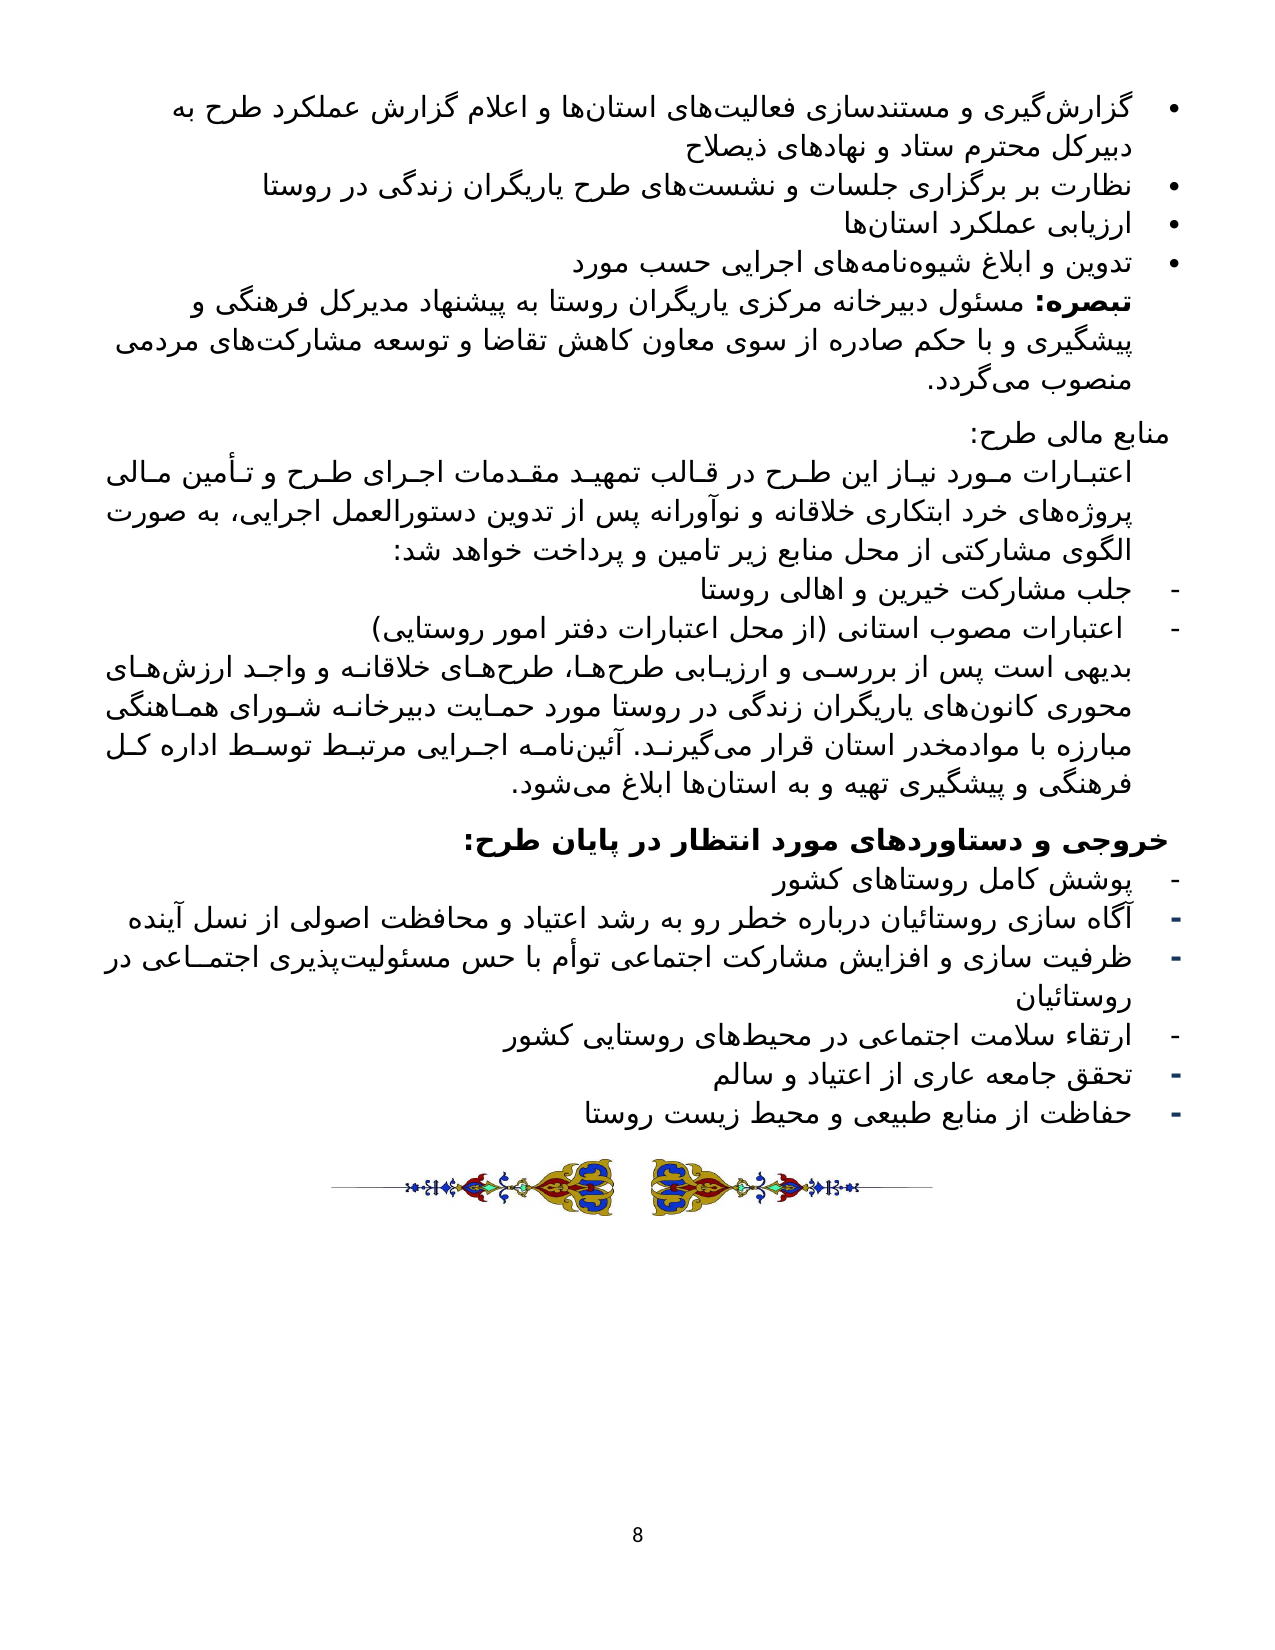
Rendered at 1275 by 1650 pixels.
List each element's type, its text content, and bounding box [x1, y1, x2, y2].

list آگاه سازی روستائیان درباره خطر رو به رشد اعتیاد و محافظت اصولی از نسل آینده [105, 901, 1170, 935]
list گزارش‌گیری و مستندسازی فعالیت‌های استان‌ها و اعلام گزارش عملکرد طرح به دبیرکل محترم ستاد و نهادهای ذیصلاح [105, 90, 1170, 163]
list ارتقاء سلامت اجتماعی در محیط‌های روستایی کشور [105, 1018, 1170, 1052]
list اعتبارات مصوب استانی (از محل اعتبارات دفتر امور روستایی) [105, 611, 1170, 645]
list ظرفیت سازی و افزایش مشارکت اجتماعی توأم با حس مسئولیت‌پذیری اجتماعی در روستائیان [105, 940, 1170, 1013]
list تحقق جامعه عاری از اعتیاد و سالم [105, 1057, 1170, 1091]
text منابع مالی طرح: [105, 416, 1170, 450]
list جلب مشارکت خیرین و اهالی روستا [105, 572, 1170, 606]
list حفاظت از منابع طبیعی و محیط زیست روستا [105, 1096, 1170, 1130]
list ارزیابی عملکرد استان‌ها [105, 207, 1170, 241]
picture [331, 1159, 933, 1216]
text تبصره: مسئول دبیرخانه مرکزی یاریگران روستا به پیشنهاد مدیرکل فرهنگی و پیشگیری و با حکم صادره از سوی معاون کاهش تقاضا و توسعه مشارکت‌های مردمی منصوب می‌گردد. [105, 285, 1132, 397]
text خروجی و دستاوردهای مورد انتظار در پایان طرح: [105, 823, 1170, 857]
list نظارت بر برگزاری جلسات و نشست‌های طرح یاریگران زندگی در روستا [105, 168, 1170, 202]
list پوشش کامل روستاهای کشور [105, 862, 1170, 896]
text اعتبارات مورد نیاز این طرح در قالب تمهید مقدمات اجرای طرح و تأمین مالی پروژه‌های خرد ابتکاری خلاقانه و نوآورانه پس از تدوین دستورالعمل اجرایی، به صورت الگوی مشارکتی از محل منابع زیر تامین و پرداخت خواهد شد: [105, 455, 1132, 567]
list بدیهی است پس از بررسی و ارزیابی طرح‌ها، طرح‌های خلاقانه و واجد ارزش‌های محوری کانون‌های یاریگران زندگی در روستا مورد حمایت دبیرخانه شورای هماهنگی مبارزه با موادمخدر استان قرار می‌گیرند. آئین‌نامه اجرایی مرتبط توسط اداره کل فرهنگی و پیشگیری تهیه و به استان‌ها ابلاغ می‌شود. [105, 650, 1132, 801]
list تدوین و ابلاغ شیوه‌نامه‌های اجرایی حسب مورد [105, 246, 1170, 280]
